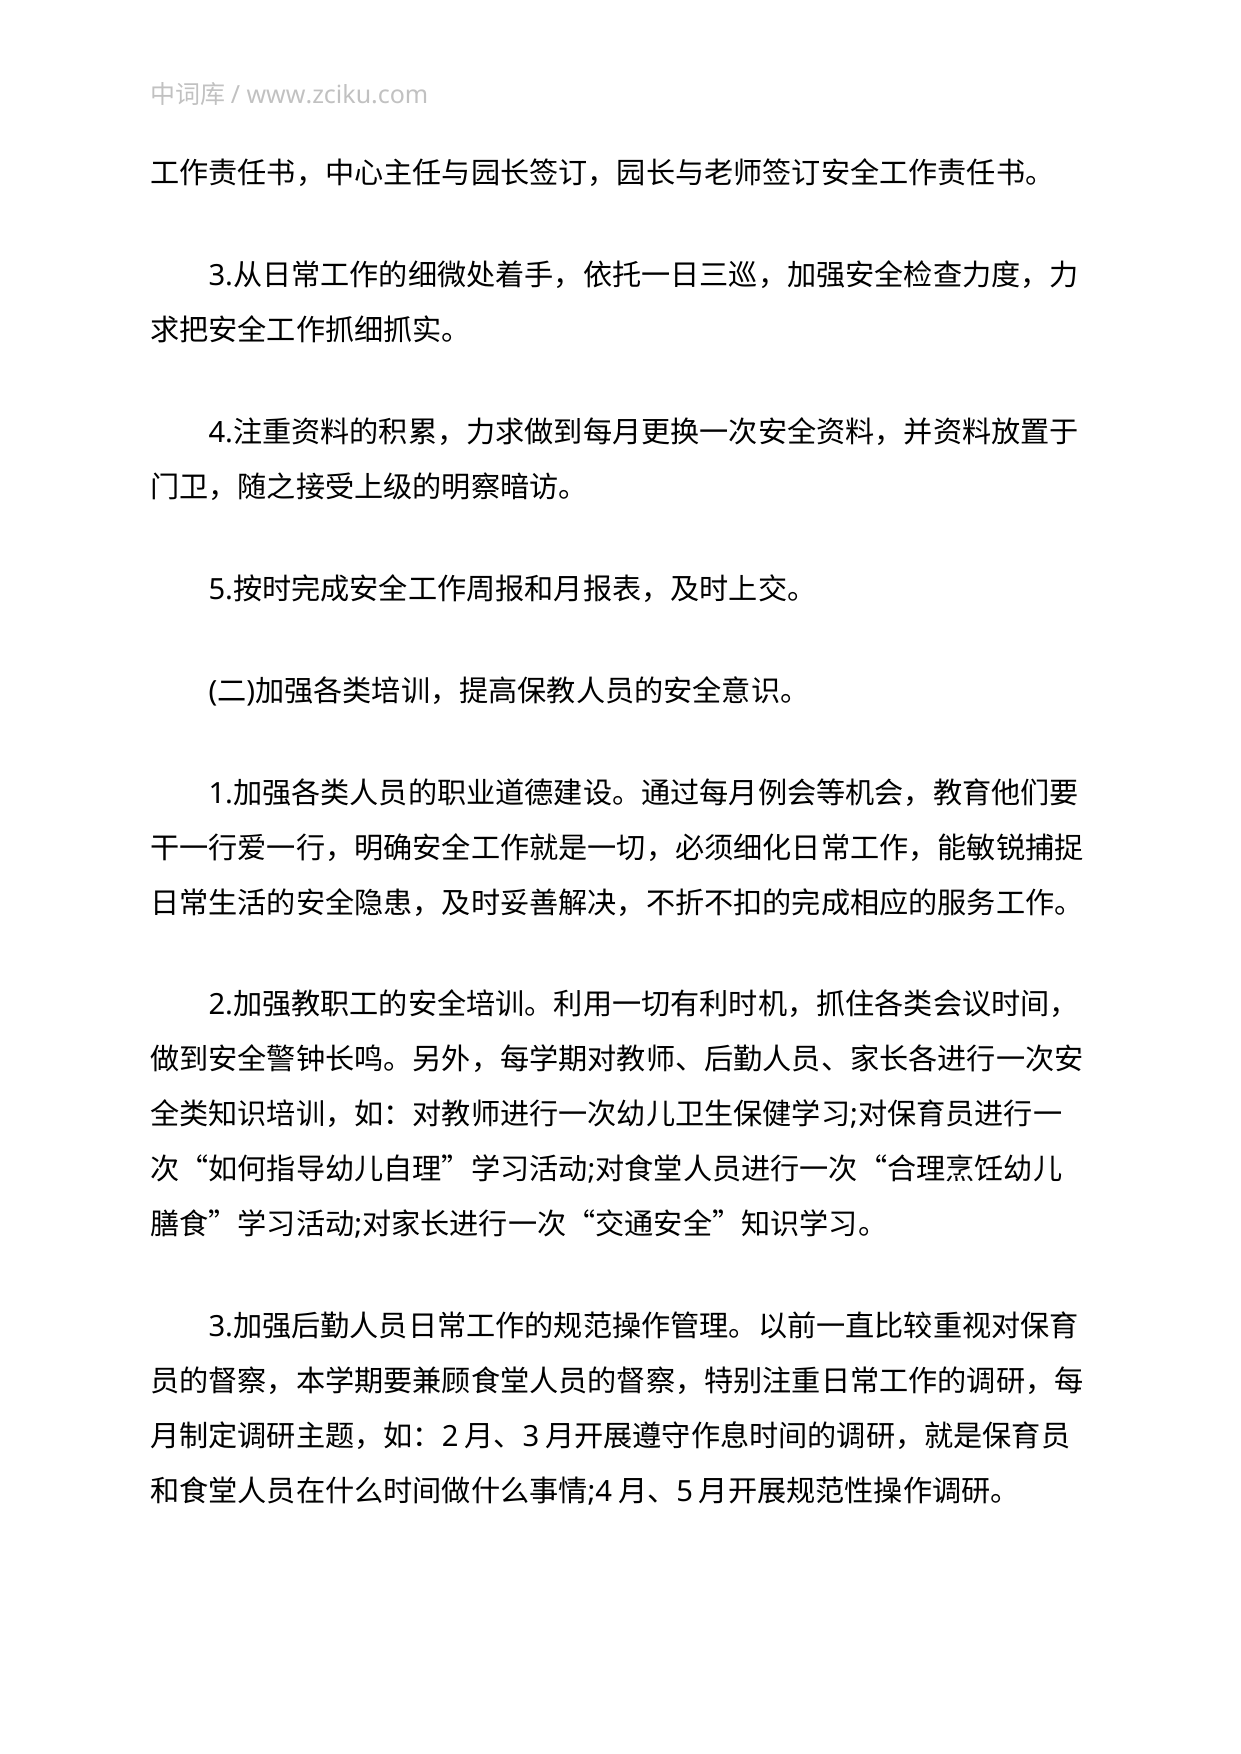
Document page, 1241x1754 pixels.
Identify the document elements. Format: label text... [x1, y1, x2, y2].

text 3.加强后勤人员日常工作的规范操作管理。以前一直比较重视对保育员的督察，本学期要兼顾食堂人员的督察，特别注重日常工作的调研，每月制定调研主题，如：2月、3月开展遵守作息时间的调研，就是保育员和食堂人员在什么时间做什么事情;4月、5月开展规范性操作调研。 [150, 1303, 1090, 1510]
text (二)加强各类培训，提高保教人员的安全意识。 [150, 667, 1090, 710]
text 4.注重资料的积累，力求做到每月更换一次安全资料，并资料放置于门卫，随之接受上级的明察暗访。 [150, 408, 1090, 506]
text 1.加强各类人员的职业道德建设。通过每月例会等机会，教育他们要干一行爱一行，明确安全工作就是一切，必须细化日常工作，能敏锐捕捉日常生活的安全隐患，及时妥善解决，不折不扣的完成相应的服务工作。 [150, 769, 1090, 921]
text 3.从日常工作的细微处着手，依托一日三巡，加强安全检查力度，力求把安全工作抓细抓实。 [150, 252, 1090, 349]
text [150, 150, 1090, 192]
text 5.按时完成安全工作周报和月报表，及时上交。 [150, 565, 1090, 608]
text 2.加强教职工的安全培训。利用一切有利时机，抓住各类会议时间，做到安全警钟长鸣。另外，每学期对教师、后勤人员、家长各进行一次安全类知识培训，如：对教师进行一次幼儿卫生保健学习;对保育员进行一次“如何指导幼儿自理”学习活动;对食堂人员进行一次“合理烹饪幼儿膳食”学习活动;对家长进行一次“交通安全”知识学习。 [150, 981, 1090, 1243]
